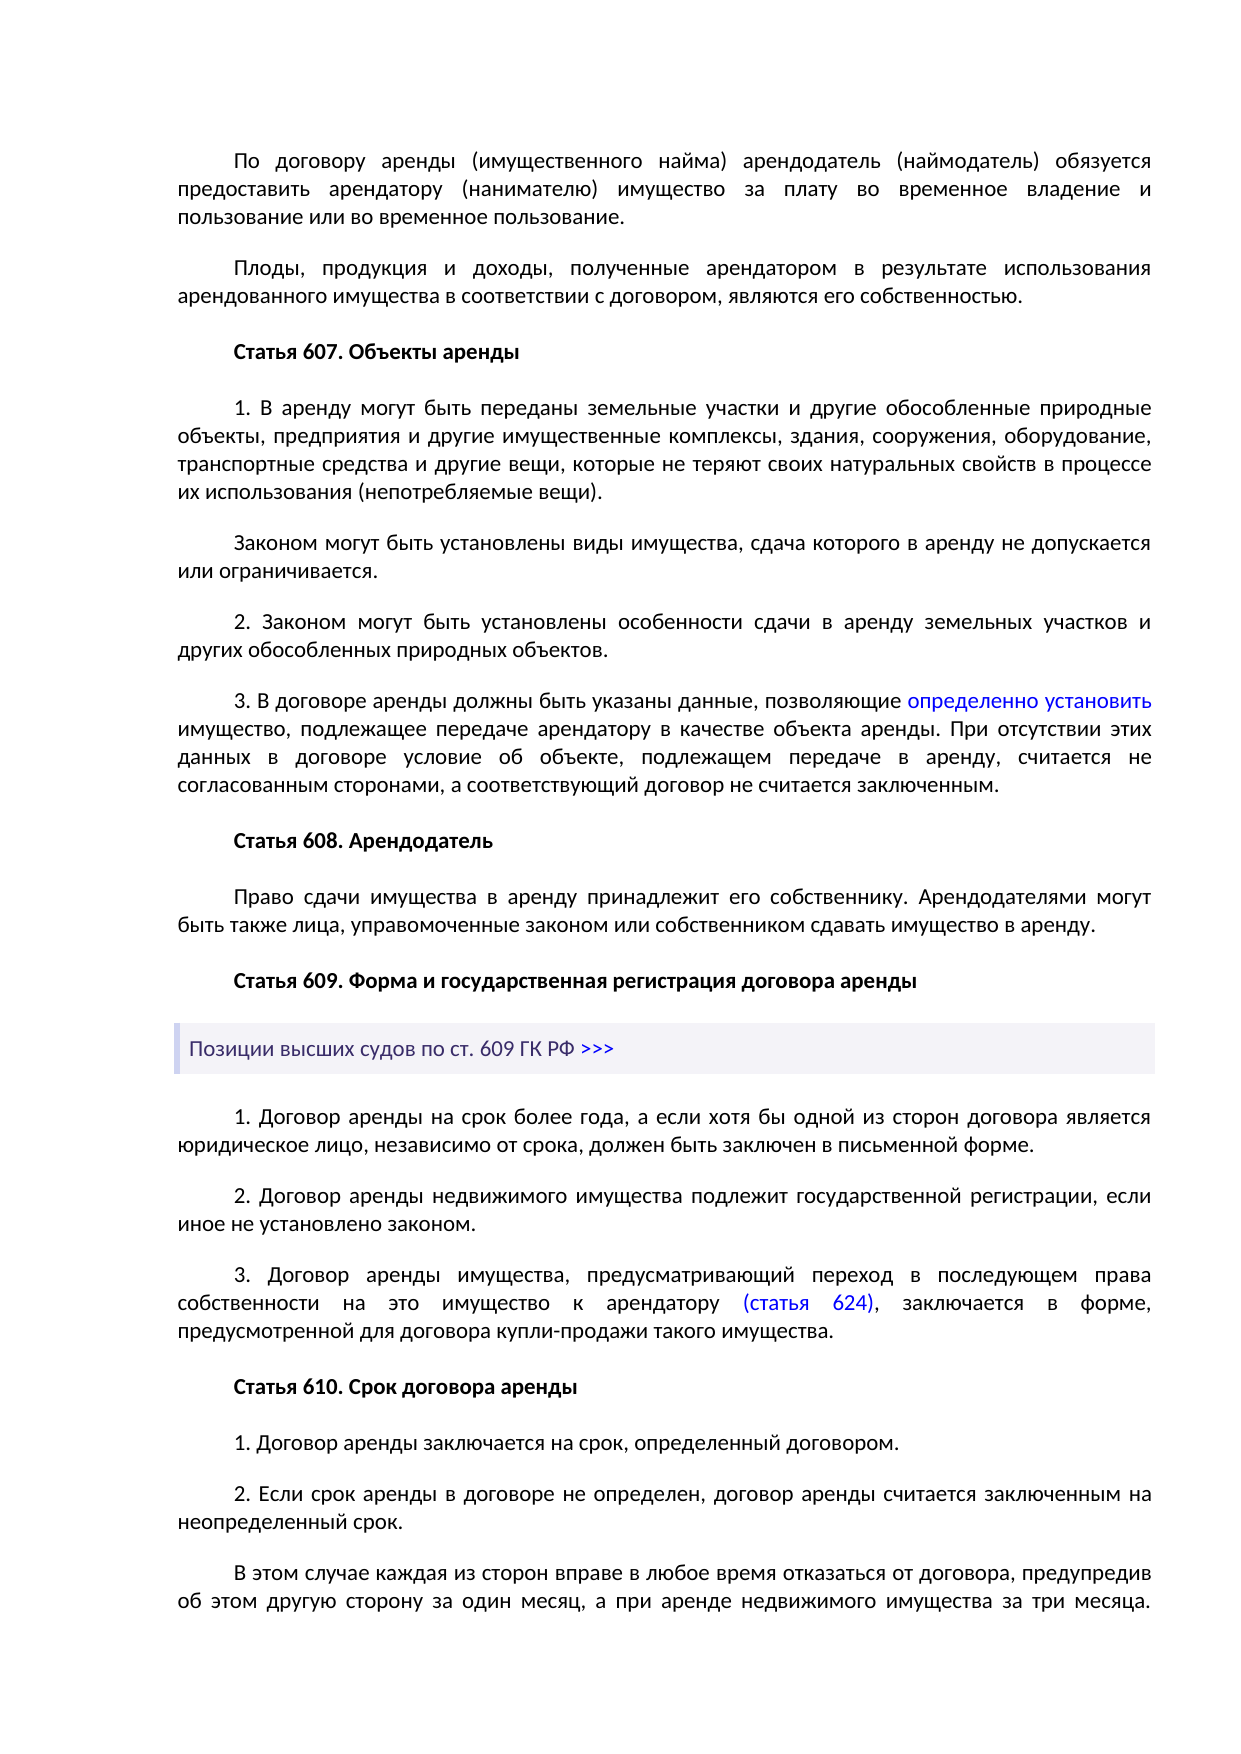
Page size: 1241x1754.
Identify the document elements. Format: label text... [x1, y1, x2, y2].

text Плоды, продукция и доходы, полученные арендатором в результате использования арендованного имущества в соответствии с договором, являются его собственностью. [177, 253, 1152, 309]
text Законом могут быть установлены виды имущества, сдача которого в аренду не допускается или ограничивается. [177, 528, 1152, 584]
text 3. Договор аренды имущества, предусматривающий переход в последующем права собственности на это имущество к арендатору (статья 624), заключается в форме, предусмотренной для договора купли-продажи такого имущества. [177, 1260, 1152, 1344]
text По договору аренды (имущественного найма) арендодатель (наймодатель) обязуется предоставить арендатору (нанимателю) имущество за плату во временное владение и пользование или во временное пользование. [177, 146, 1152, 230]
text 1. Договор аренды на срок более года, а если хотя бы одной из сторон договора является юридическое лицо, независимо от срока, должен быть заключен в письменной форме. [177, 1102, 1152, 1158]
text 2. Если срок аренды в договоре не определен, договор аренды считается заключенным на неопределенный срок. [177, 1479, 1152, 1535]
text 2. Законом могут быть установлены особенности сдачи в аренду земельных участков и других обособленных природных объектов. [177, 607, 1152, 663]
title Статья 607. Объекты аренды [177, 337, 1152, 365]
text 1. Договор аренды заключается на срок, определенный договором. [177, 1428, 1152, 1456]
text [177, 1558, 1152, 1614]
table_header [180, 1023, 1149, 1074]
text 2. Договор аренды недвижимого имущества подлежит государственной регистрации, если иное не установлено законом. [177, 1181, 1152, 1237]
text 3. В договоре аренды должны быть указаны данные, позволяющие определенно установить имущество, подлежащее передаче арендатору в качестве объекта аренды. При отсутствии этих данных в договоре условие об объекте, подлежащем передаче в аренду, считается не согласованным сторонами, а соответствующий договор не считается заключенным. [177, 686, 1152, 798]
title Статья 610. Срок договора аренды [177, 1372, 1152, 1400]
title Статья 609. Форма и государственная регистрация договора аренды [177, 966, 1152, 994]
title Статья 608. Арендодатель [177, 826, 1152, 854]
text 1. В аренду могут быть переданы земельные участки и другие обособленные природные объекты, предприятия и другие имущественные комплексы, здания, сооружения, оборудование, транспортные средства и другие вещи, которые не теряют своих натуральных свойств в процессе их использования (непотребляемые вещи). [177, 393, 1152, 505]
text Право сдачи имущества в аренду принадлежит его собственнику. Арендодателями могут быть также лица, управомоченные законом или собственником сдавать имущество в аренду. [177, 882, 1152, 938]
